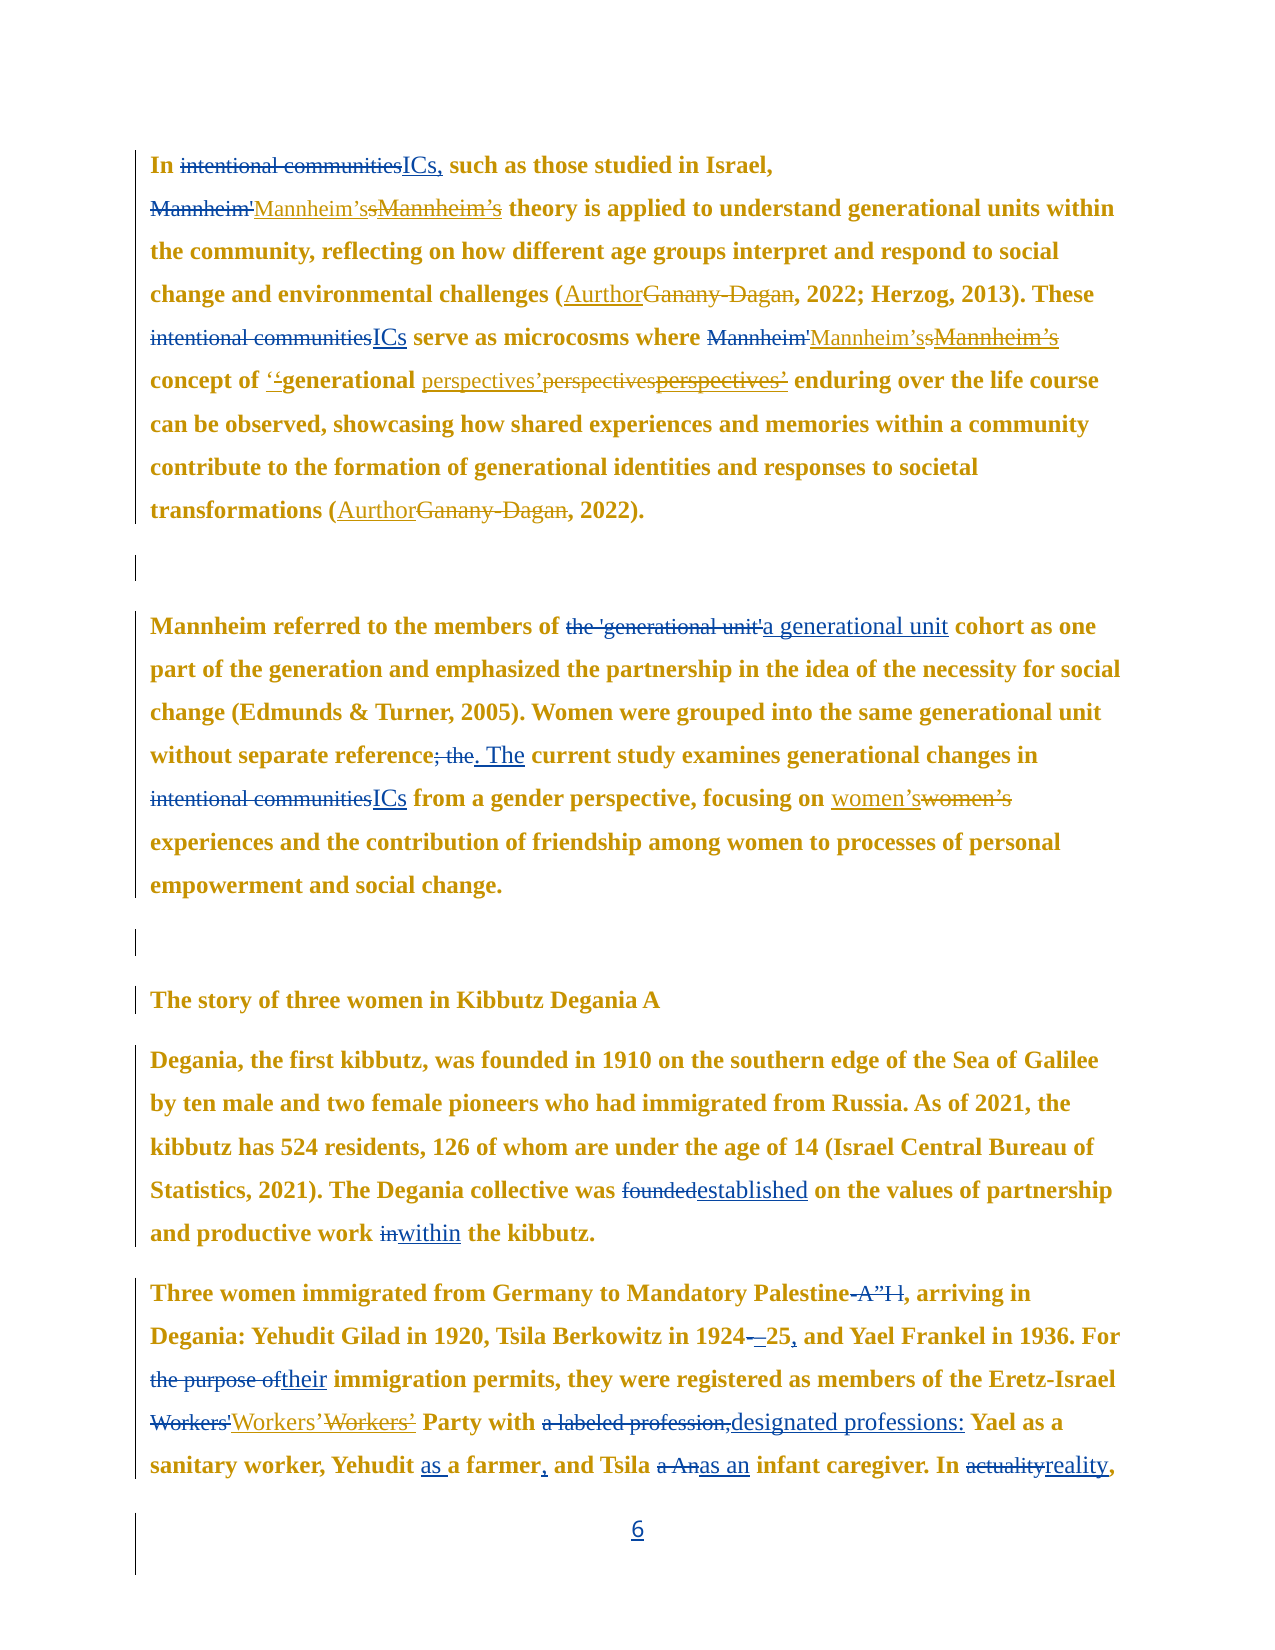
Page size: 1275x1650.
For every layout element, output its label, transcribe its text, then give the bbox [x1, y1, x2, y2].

text Mannheim referred to the members of cohort as one part of the generation and emphasized the partnership in the idea of the necessity for social change (Edmunds & Turner, 2005). Women were grouped into the same generational unit without separate reference current study examines generational changes in from a gender perspective, focusing on experiences and the contribution of friendship among women to processes of personal empowerment and social change. [150, 611, 1125, 898]
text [150, 1278, 1125, 1479]
text Degania, the first kibbutz, was founded in 1910 on the southern edge of the Sea of Galilee by ten male and two female pioneers who had immigrated from Russia. As of 2021, the kibbutz has 524 residents, 126 of whom are under the age of 14 (Israel Central Bureau of Statistics, 2021). The Degania collective was on the values of partnership and productive work the kibbutz. [150, 1045, 1125, 1247]
text In such as those studied in Israel, theory is applied to understand generational units within the community, reflecting on how different age groups interpret and respond to social change and environmental challenges (, 2022; Herzog, 2013). These serve as microcosms where concept of generational enduring over the life course can be observed, showcasing how shared experiences and memories within a community contribute to the formation of generational identities and responses to societal transformations (, 2022). [150, 150, 1125, 524]
text The story of three women in Kibbutz Degania A [150, 986, 1125, 1014]
